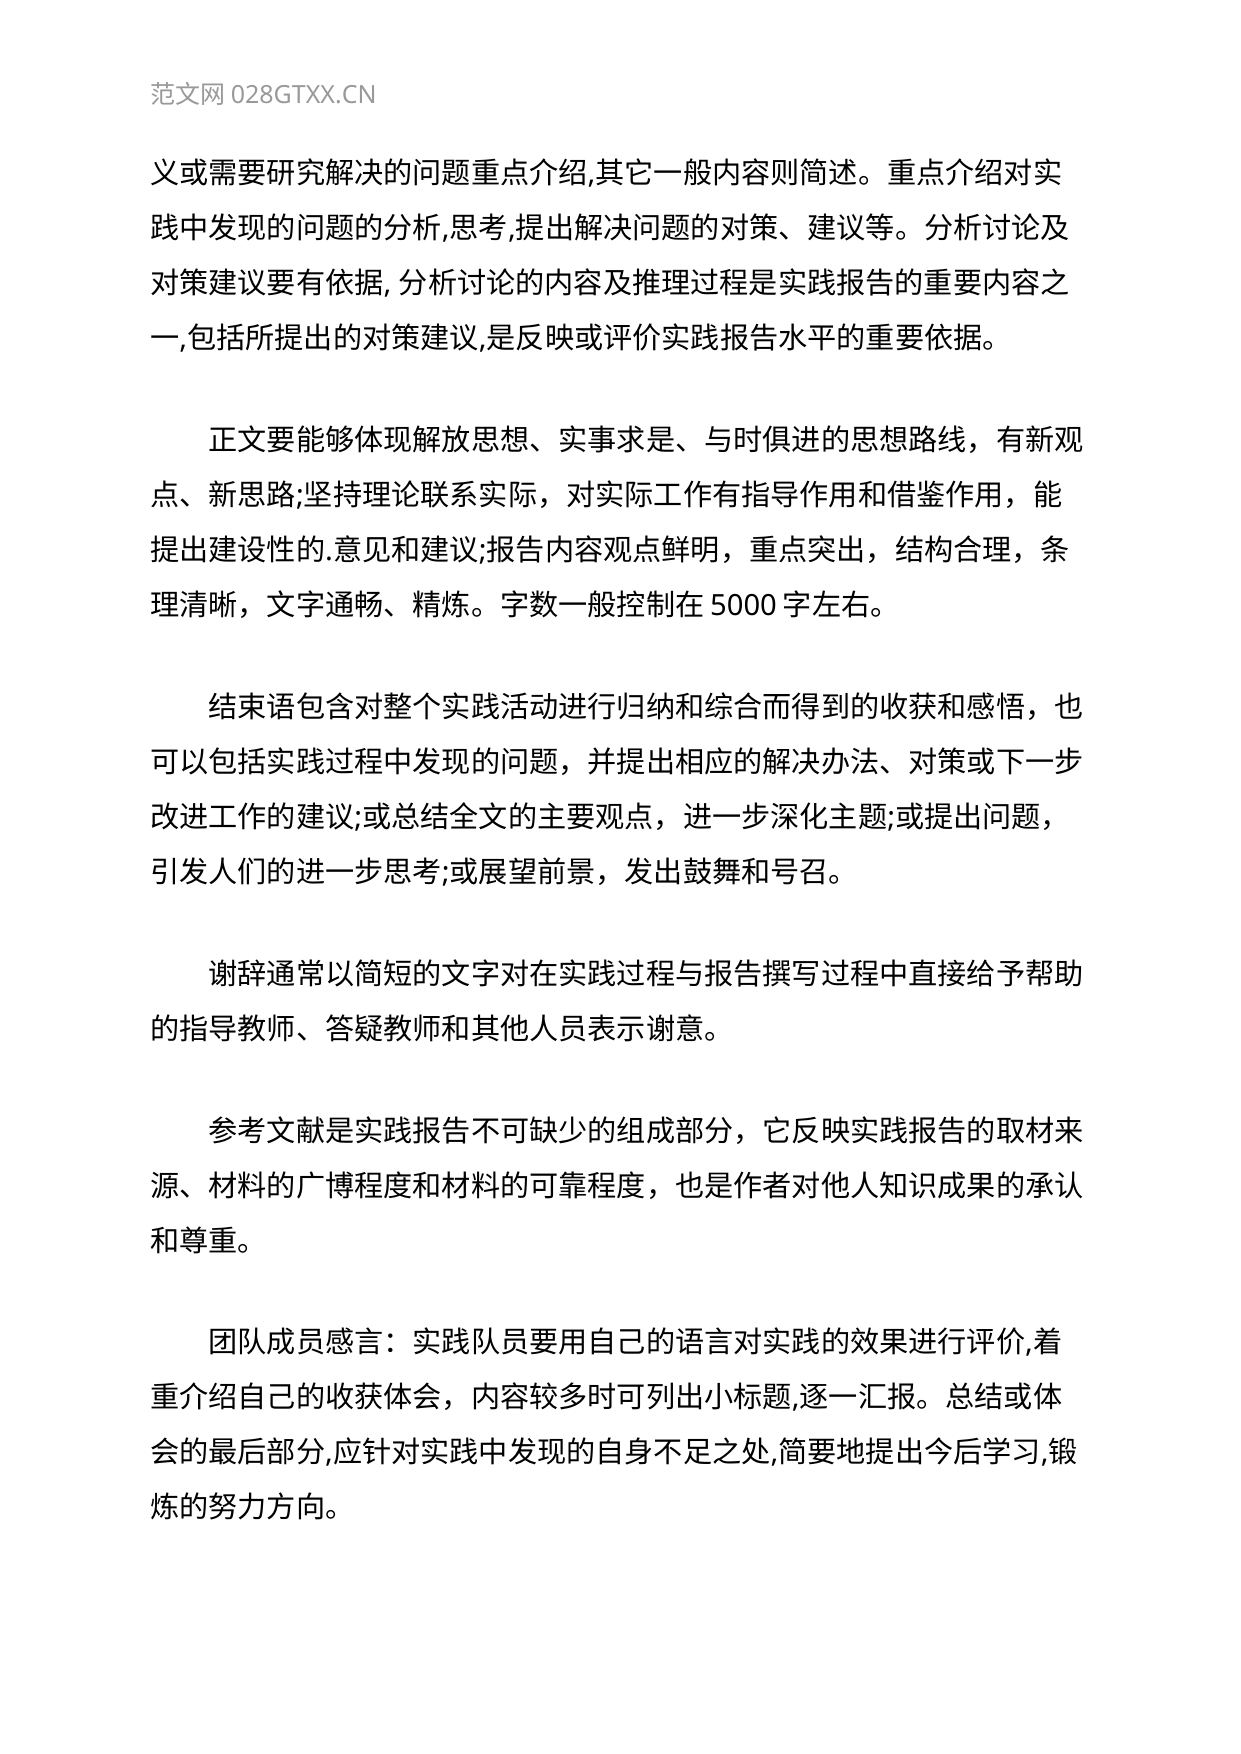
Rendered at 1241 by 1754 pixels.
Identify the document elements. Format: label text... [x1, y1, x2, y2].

text 参考文献是实践报告不可缺少的组成部分，它反映实践报告的取材来源、材料的广博程度和材料的可靠程度，也是作者对他人知识成果的承认和尊重。 [150, 1107, 1090, 1259]
text 结束语包含对整个实践活动进行归纳和综合而得到的收获和感悟，也可以包括实践过程中发现的问题，并提出相应的解决办法、对策或下一步改进工作的建议;或总结全文的主要观点，进一步深化主题;或提出问题，引发人们的进一步思考;或展望前景，发出鼓舞和号召。 [150, 684, 1090, 891]
text 谢辞通常以简短的文字对在实践过程与报告撰写过程中直接给予帮助的指导教师、答疑教师和其他人员表示谢意。 [150, 951, 1090, 1048]
text 正文要能够体现解放思想、实事求是、与时俱进的思想路线，有新观点、新思路;坚持理论联系实际，对实际工作有指导作用和借鉴作用，能提出建设性的.意见和建议;报告内容观点鲜明，重点突出，结构合理，条理清晰，文字通畅、精炼。字数一般控制在5000字左右。 [150, 417, 1090, 624]
text 团队成员感言：实践队员要用自己的语言对实践的效果进行评价,着重介绍自己的收获体会，内容较多时可列出小标题,逐一汇报。总结或体会的最后部分,应针对实践中发现的自身不足之处,简要地提出今后学习,锻炼的努力方向。 [150, 1319, 1090, 1526]
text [150, 150, 1090, 357]
